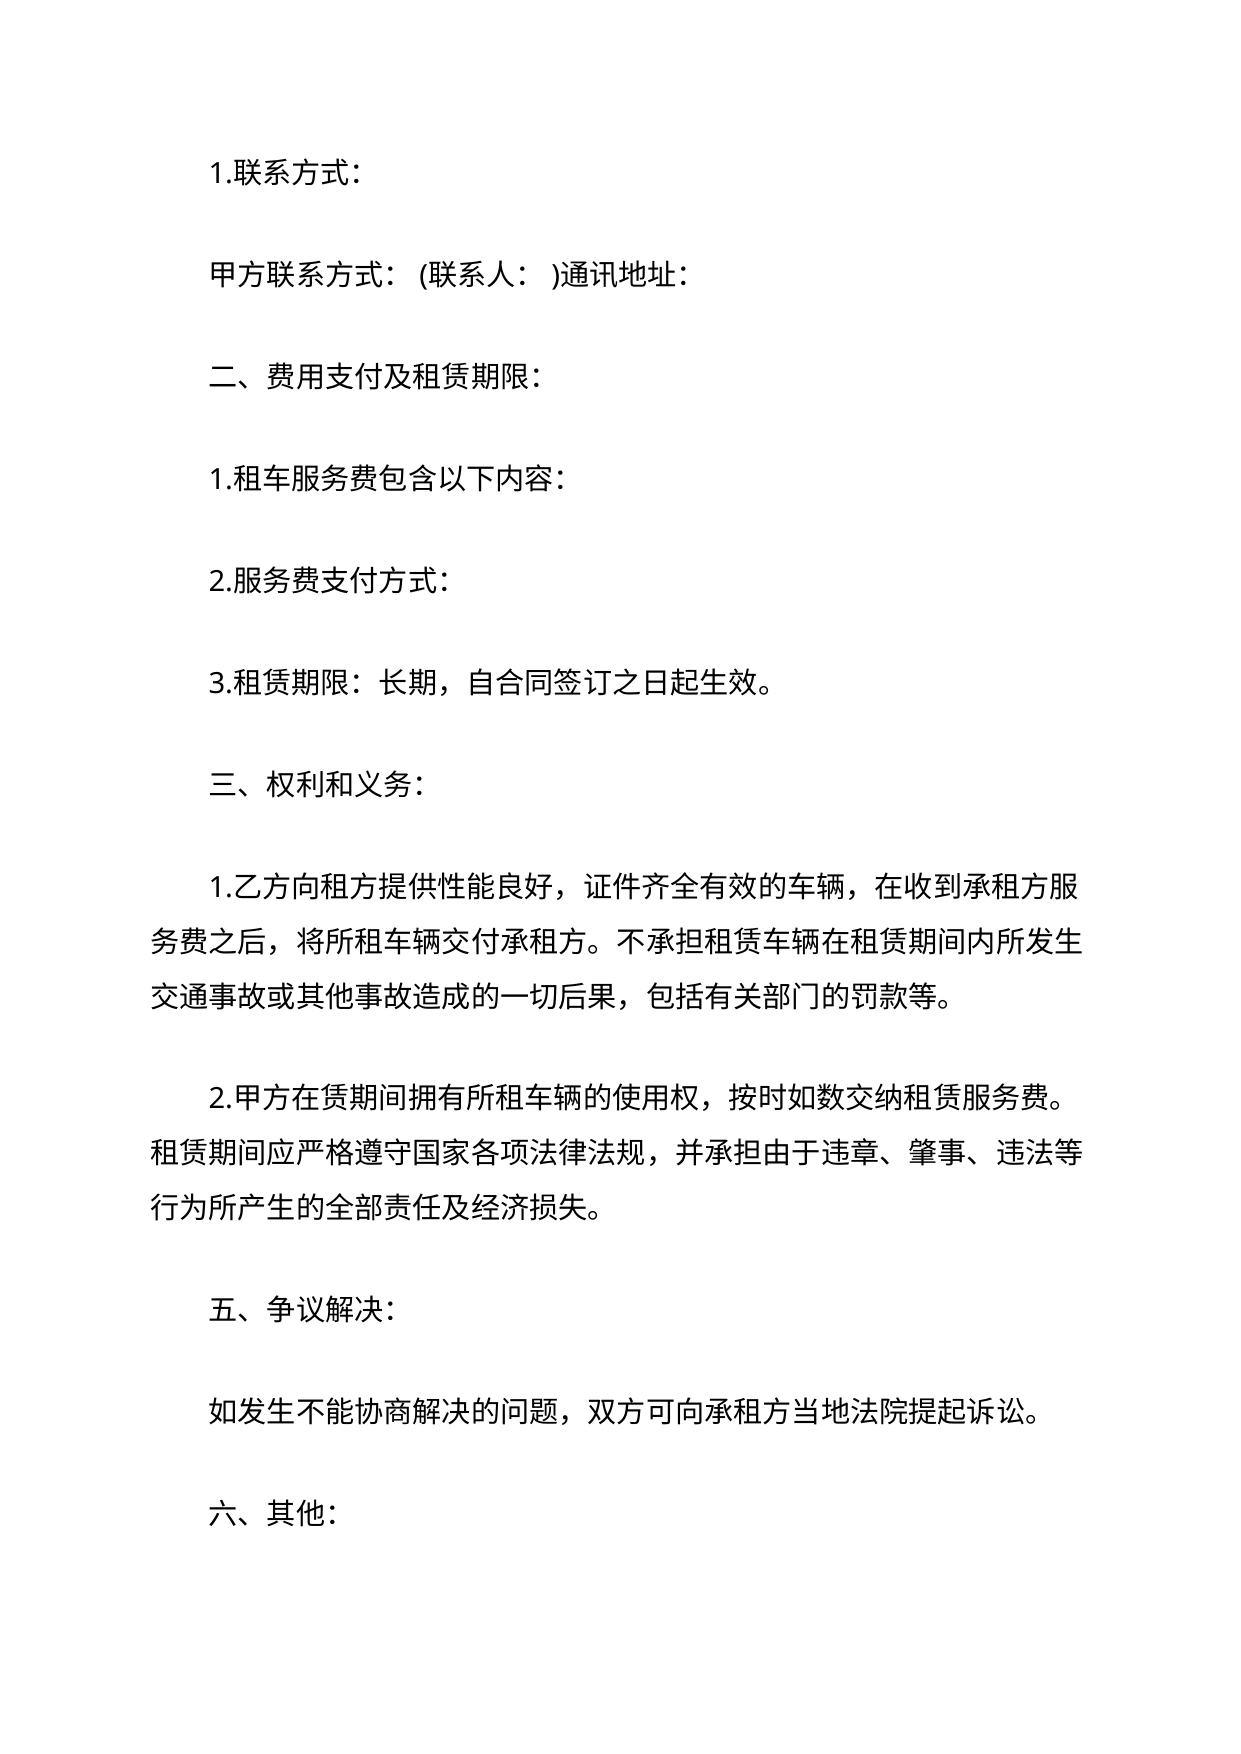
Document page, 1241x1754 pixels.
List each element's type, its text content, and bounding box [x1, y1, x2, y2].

text 1.联系方式： [150, 150, 1090, 192]
text 二、费用支付及租赁期限： [150, 354, 1090, 396]
text 甲方联系方式： (联系人： )通讯地址： [150, 252, 1090, 294]
text 五、争议解决： [150, 1287, 1090, 1329]
text 如发生不能协商解决的问题，双方可向承租方当地法院提起诉讼。 [150, 1388, 1090, 1431]
text 三、权利和义务： [150, 762, 1090, 804]
text 3.租赁期限：长期，自合同签订之日起生效。 [150, 660, 1090, 702]
text 2.甲方在赁期间拥有所租车辆的使用权，按时如数交纳租赁服务费。租赁期间应严格遵守国家各项法律法规，并承担由于违章、肇事、违法等行为所产生的全部责任及经济损失。 [150, 1075, 1090, 1227]
text 1.租车服务费包含以下内容： [150, 456, 1090, 498]
text 1.乙方向租方提供性能良好，证件齐全有效的车辆，在收到承租方服务费之后，将所租车辆交付承租方。不承担租赁车辆在租赁期间内所发生交通事故或其他事故造成的一切后果，包括有关部门的罚款等。 [150, 863, 1090, 1016]
text 2.服务费支付方式： [150, 558, 1090, 600]
text 六、其他： [150, 1490, 1090, 1533]
